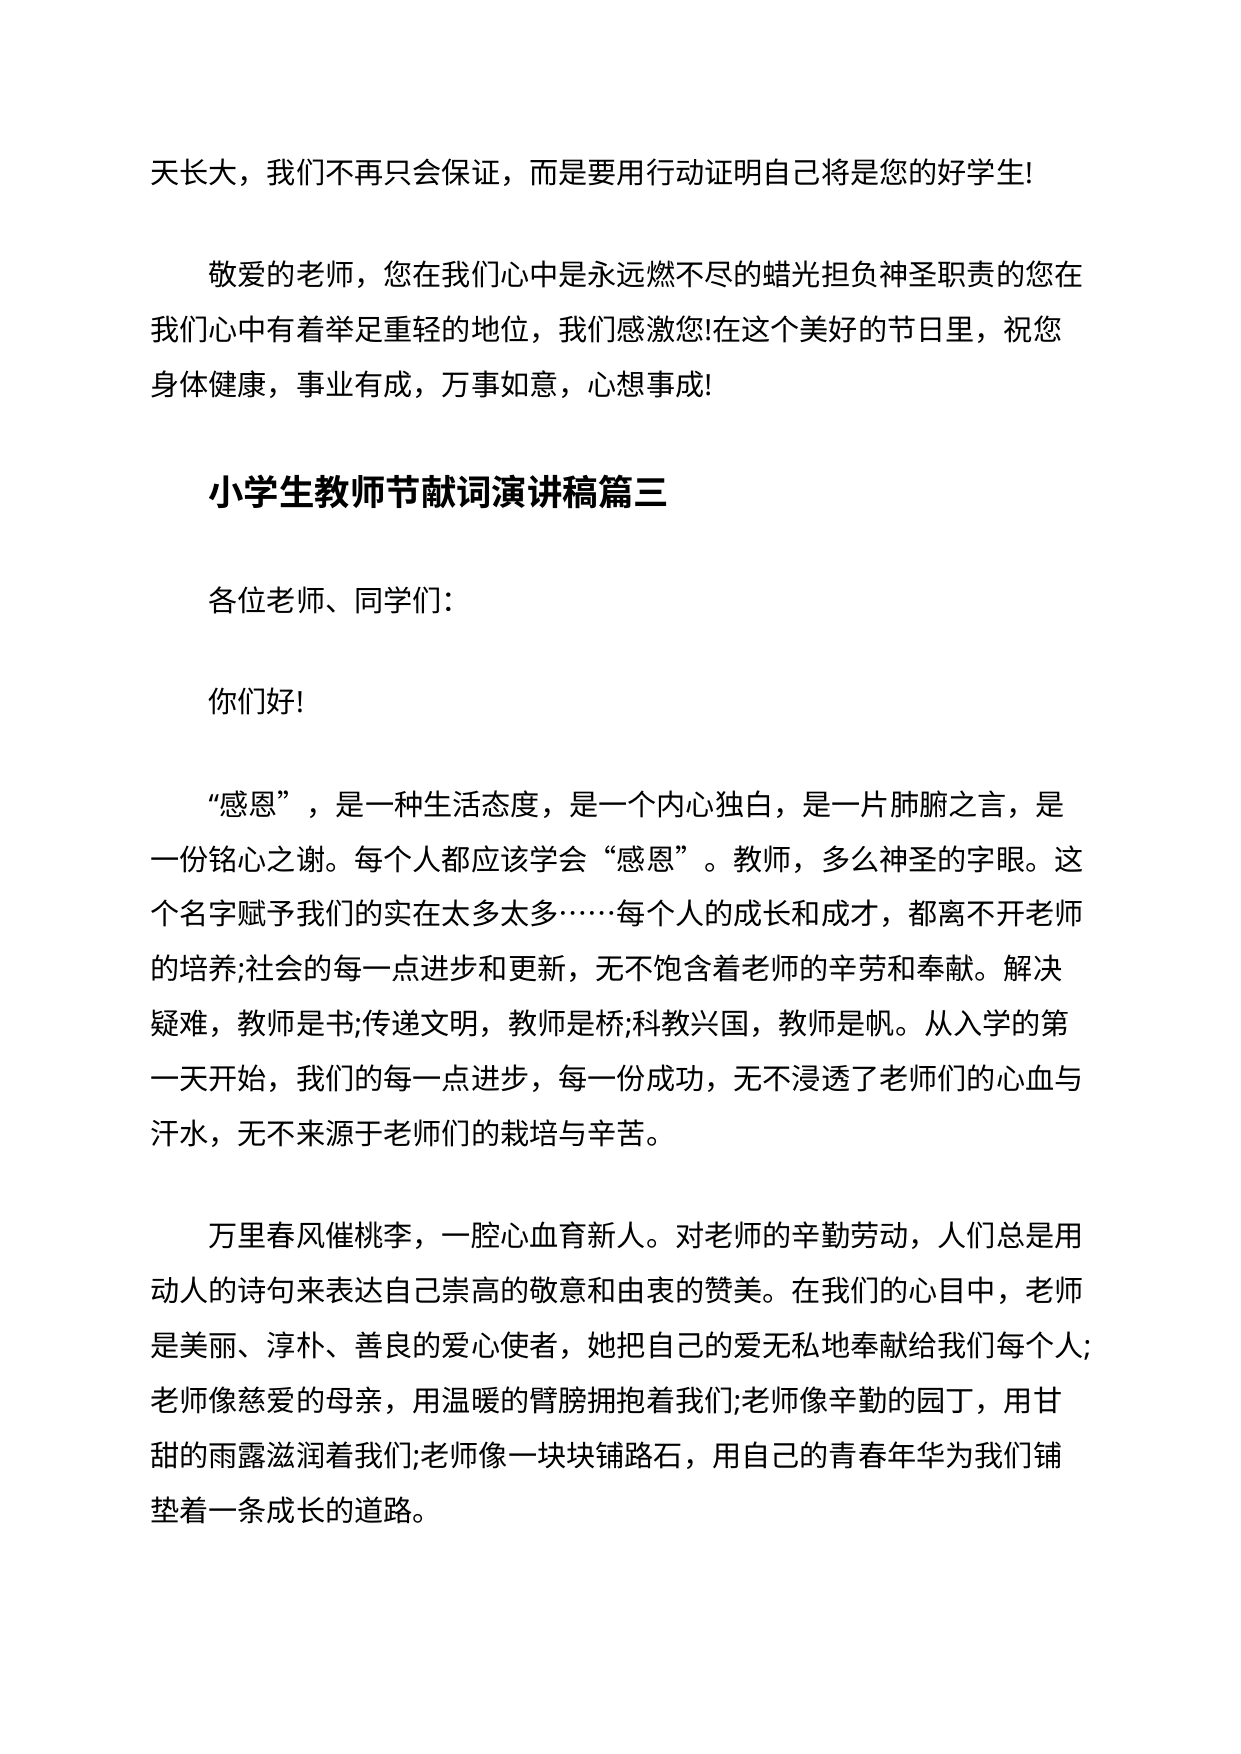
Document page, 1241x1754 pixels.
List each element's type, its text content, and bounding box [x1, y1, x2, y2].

text 你们好! [150, 679, 1090, 721]
text 小学生教师节献词演讲稿篇三 [150, 464, 1090, 515]
text 各位老师、同学们： [150, 577, 1090, 619]
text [150, 150, 1090, 192]
text 敬爱的老师，您在我们心中是永远燃不尽的蜡光担负神圣职责的您在我们心中有着举足重轻的地位，我们感激您!在这个美好的节日里，祝您身体健康，事业有成，万事如意，心想事成! [150, 252, 1090, 404]
text 万里春风催桃李，一腔心血育新人。对老师的辛勤劳动，人们总是用动人的诗句来表达自己崇高的敬意和由衷的赞美。在我们的心目中，老师是美丽、淳朴、善良的爱心使者，她把自己的爱无私地奉献给我们每个人;老师像慈爱的母亲，用温暖的臂膀拥抱着我们;老师像辛勤的园丁，用甘甜的雨露滋润着我们;老师像一块块铺路石，用自己的青春年华为我们铺垫着一条成长的道路。 [150, 1212, 1090, 1529]
text “感恩”，是一种生活态度，是一个内心独白，是一片肺腑之言，是一份铭心之谢。每个人都应该学会“感恩”。教师，多么神圣的字眼。这个名字赋予我们的实在太多太多……每个人的成长和成才，都离不开老师的培养;社会的每一点进步和更新，无不饱含着老师的辛劳和奉献。解决疑难，教师是书;传递文明，教师是桥;科教兴国，教师是帆。从入学的第一天开始，我们的每一点进步，每一份成功，无不浸透了老师们的心血与汗水，无不来源于老师们的栽培与辛苦。 [150, 781, 1090, 1153]
